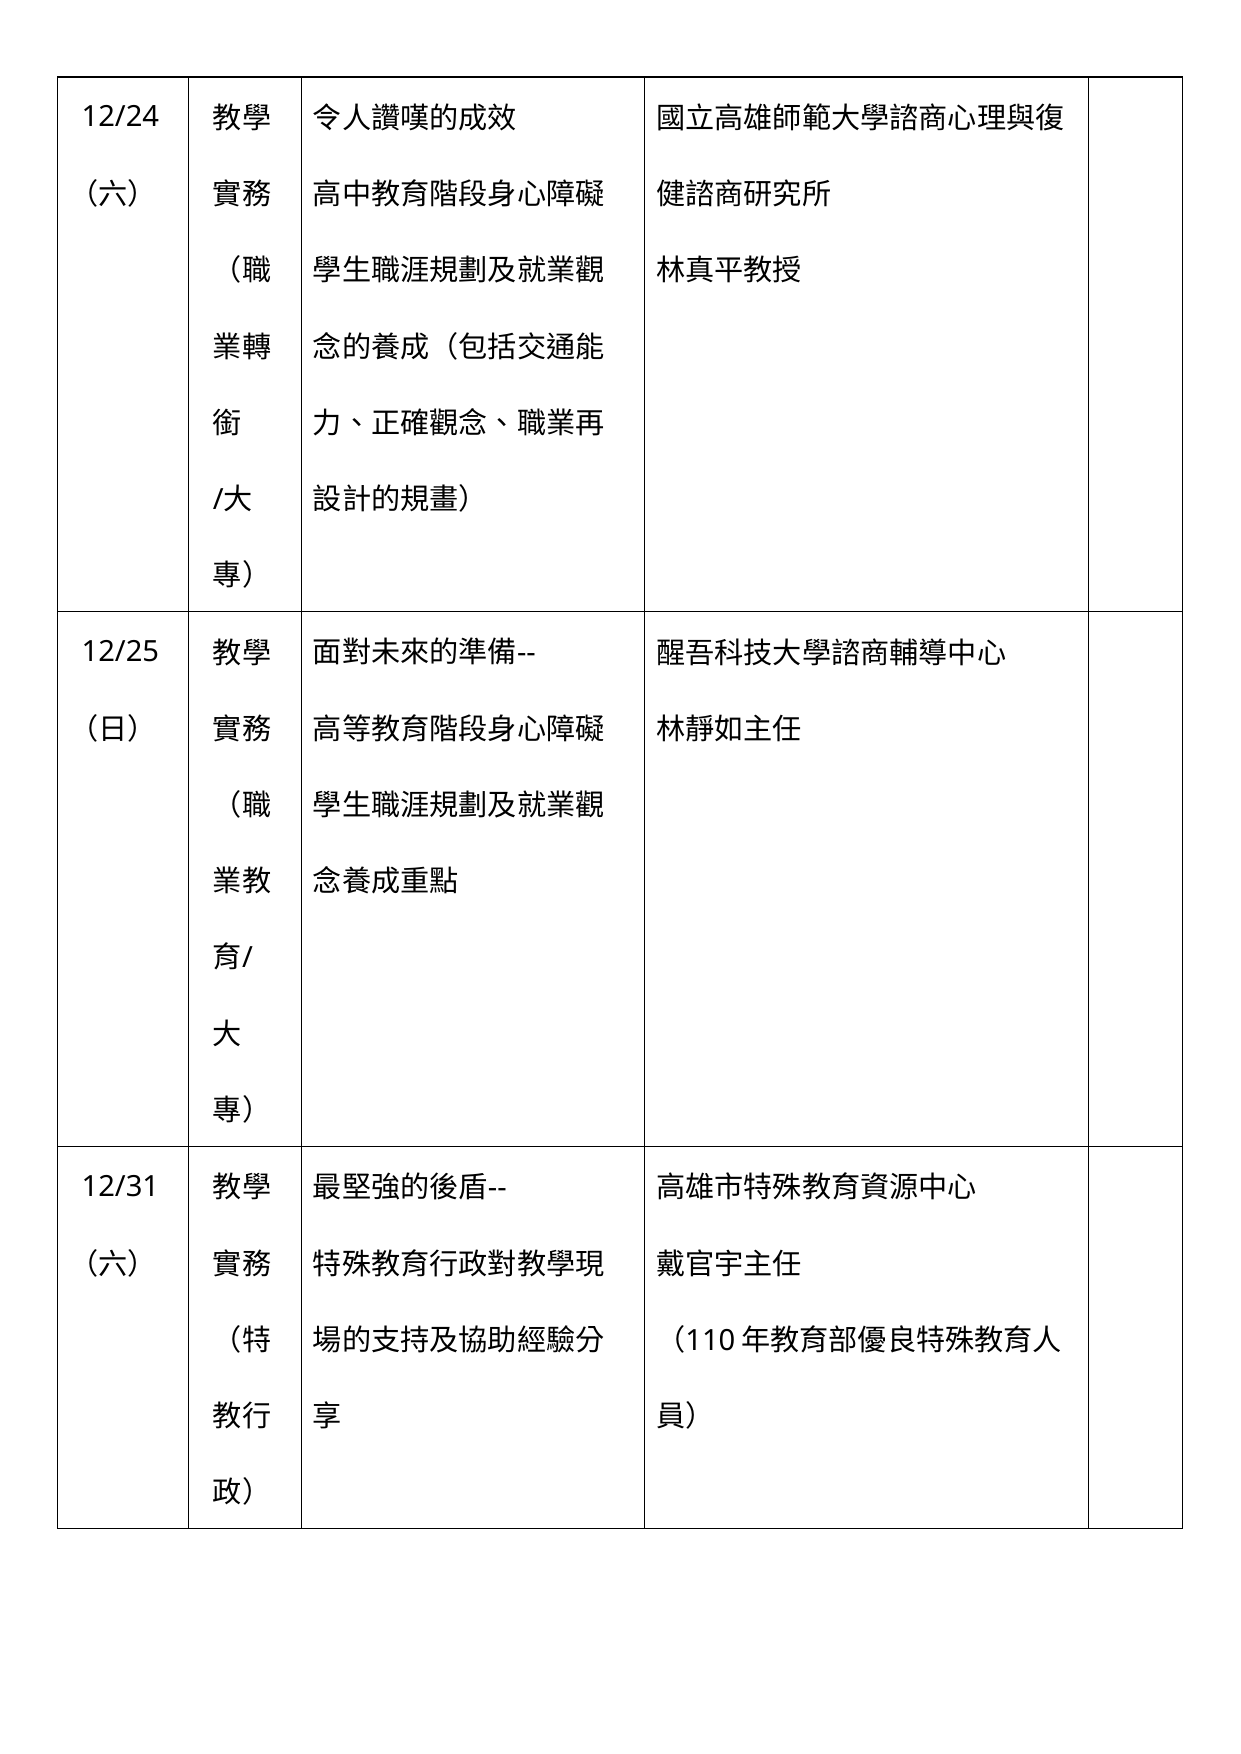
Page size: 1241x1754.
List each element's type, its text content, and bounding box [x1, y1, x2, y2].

table_cell 教學實務（職業教育/大專） [189, 612, 301, 1146]
table_cell [1089, 78, 1182, 611]
table_cell 最堅強的後盾-- 特殊教育行政對教學現場的支持及協助經驗分享 [302, 1147, 644, 1528]
table_cell [1089, 1147, 1182, 1528]
table_cell 醒吾科技大學諮商輔導中心 林靜如主任 [645, 612, 1088, 1146]
table_cell 12/24 （六） [58, 78, 188, 611]
table_cell 教學實務（職業轉銜 /大專） [189, 78, 301, 611]
table_cell 國立高雄師範大學諮商心理與復健諮商研究所 林真平教授 [645, 78, 1088, 611]
table_cell 12/31 （六） [58, 1147, 188, 1528]
table_cell 高雄市特殊教育資源中心 戴官宇主任 （110年教育部優良特殊教育人員） [645, 1147, 1088, 1528]
table_cell 令人讚嘆的成效 高中教育階段身心障礙 學生職涯規劃及就業觀念的養成（包括交通能力、正確觀念、職業再設計的規畫） [302, 78, 644, 611]
table_cell [1089, 612, 1182, 1146]
table_cell 12/25 （日） [58, 612, 188, 1146]
table_cell 面對未來的準備-- 高等教育階段身心障礙 學生職涯規劃及就業觀念養成重點 [302, 612, 644, 1146]
table_cell 教學實務（特教行政） [189, 1147, 301, 1528]
